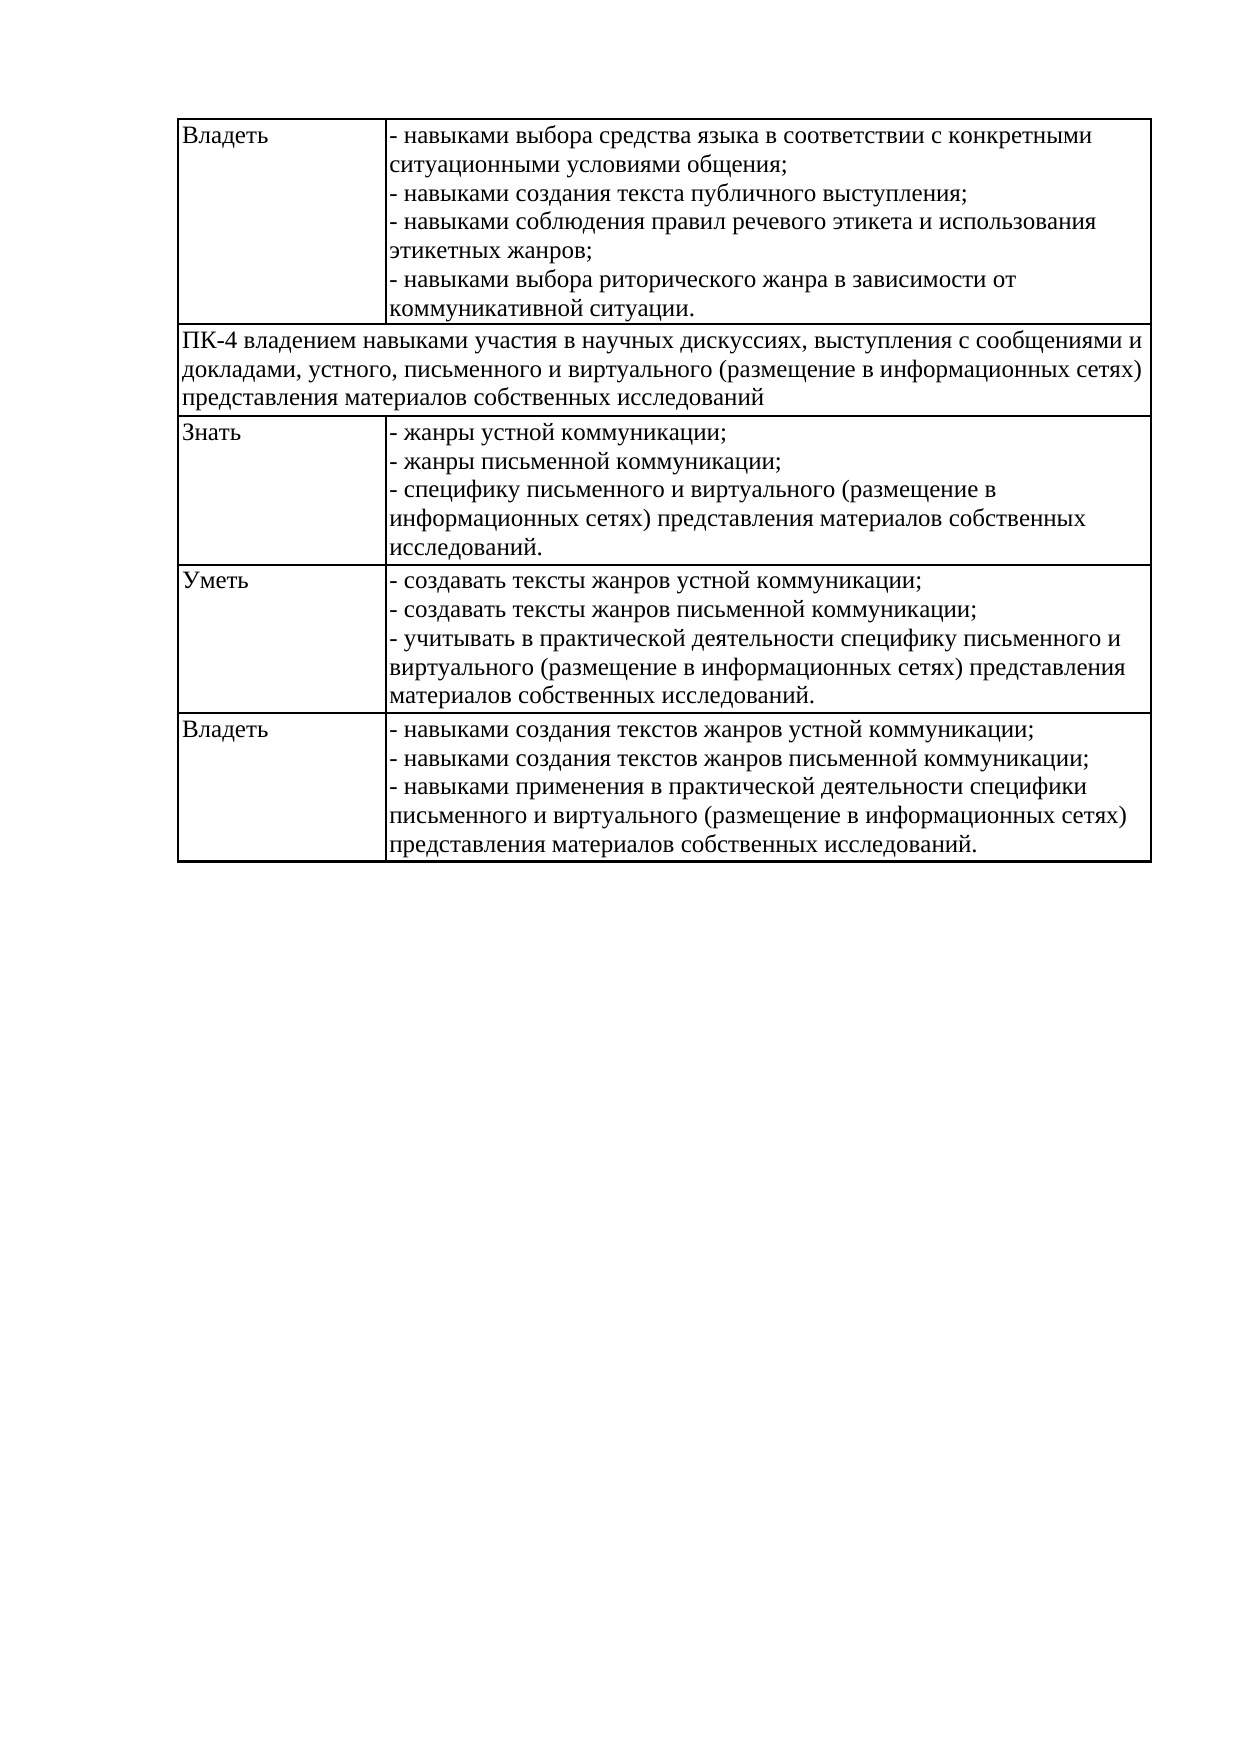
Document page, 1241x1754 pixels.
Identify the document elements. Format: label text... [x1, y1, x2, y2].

table_header Владеть [179, 120, 385, 323]
table_cell Уметь [179, 566, 385, 712]
table_cell - навыками создания текстов жанров устной коммуникации; - навыками создания текстов жанров письменной коммуникации; - навыками применения в практической деятельности специфики письменного и виртуального (размещение в информационных сетях) представления материалов собственных исследований. [387, 714, 1150, 860]
table_cell - жанры устной коммуникации; - жанры письменной коммуникации; - специфику письменного и виртуального (размещение в информационных сетях) представления материалов собственных исследований. [387, 417, 1150, 563]
table_cell Знать [179, 417, 385, 563]
table_cell Владеть [179, 714, 385, 860]
table_cell - создавать тексты жанров устной коммуникации; - создавать тексты жанров письменной коммуникации; - учитывать в практической деятельности специфику письменного и виртуального (размещение в информационных сетях) представления материалов собственных исследований. [387, 566, 1150, 712]
table_header - навыками выбора средства языка в соответствии с конкретными ситуационными условиями общения; - навыками создания текста публичного выступления; - навыками соблюдения правил речевого этикета и использования этикетных жанров; - навыками выбора риторического жанра в зависимости от коммуникативной ситуации. [387, 120, 1150, 323]
table_cell ПК-4 владением навыками участия в научных дискуссиях, выступления с сообщениями и докладами, устного, письменного и виртуального (размещение в информационных сетях) представления материалов собственных исследований [179, 325, 1150, 415]
